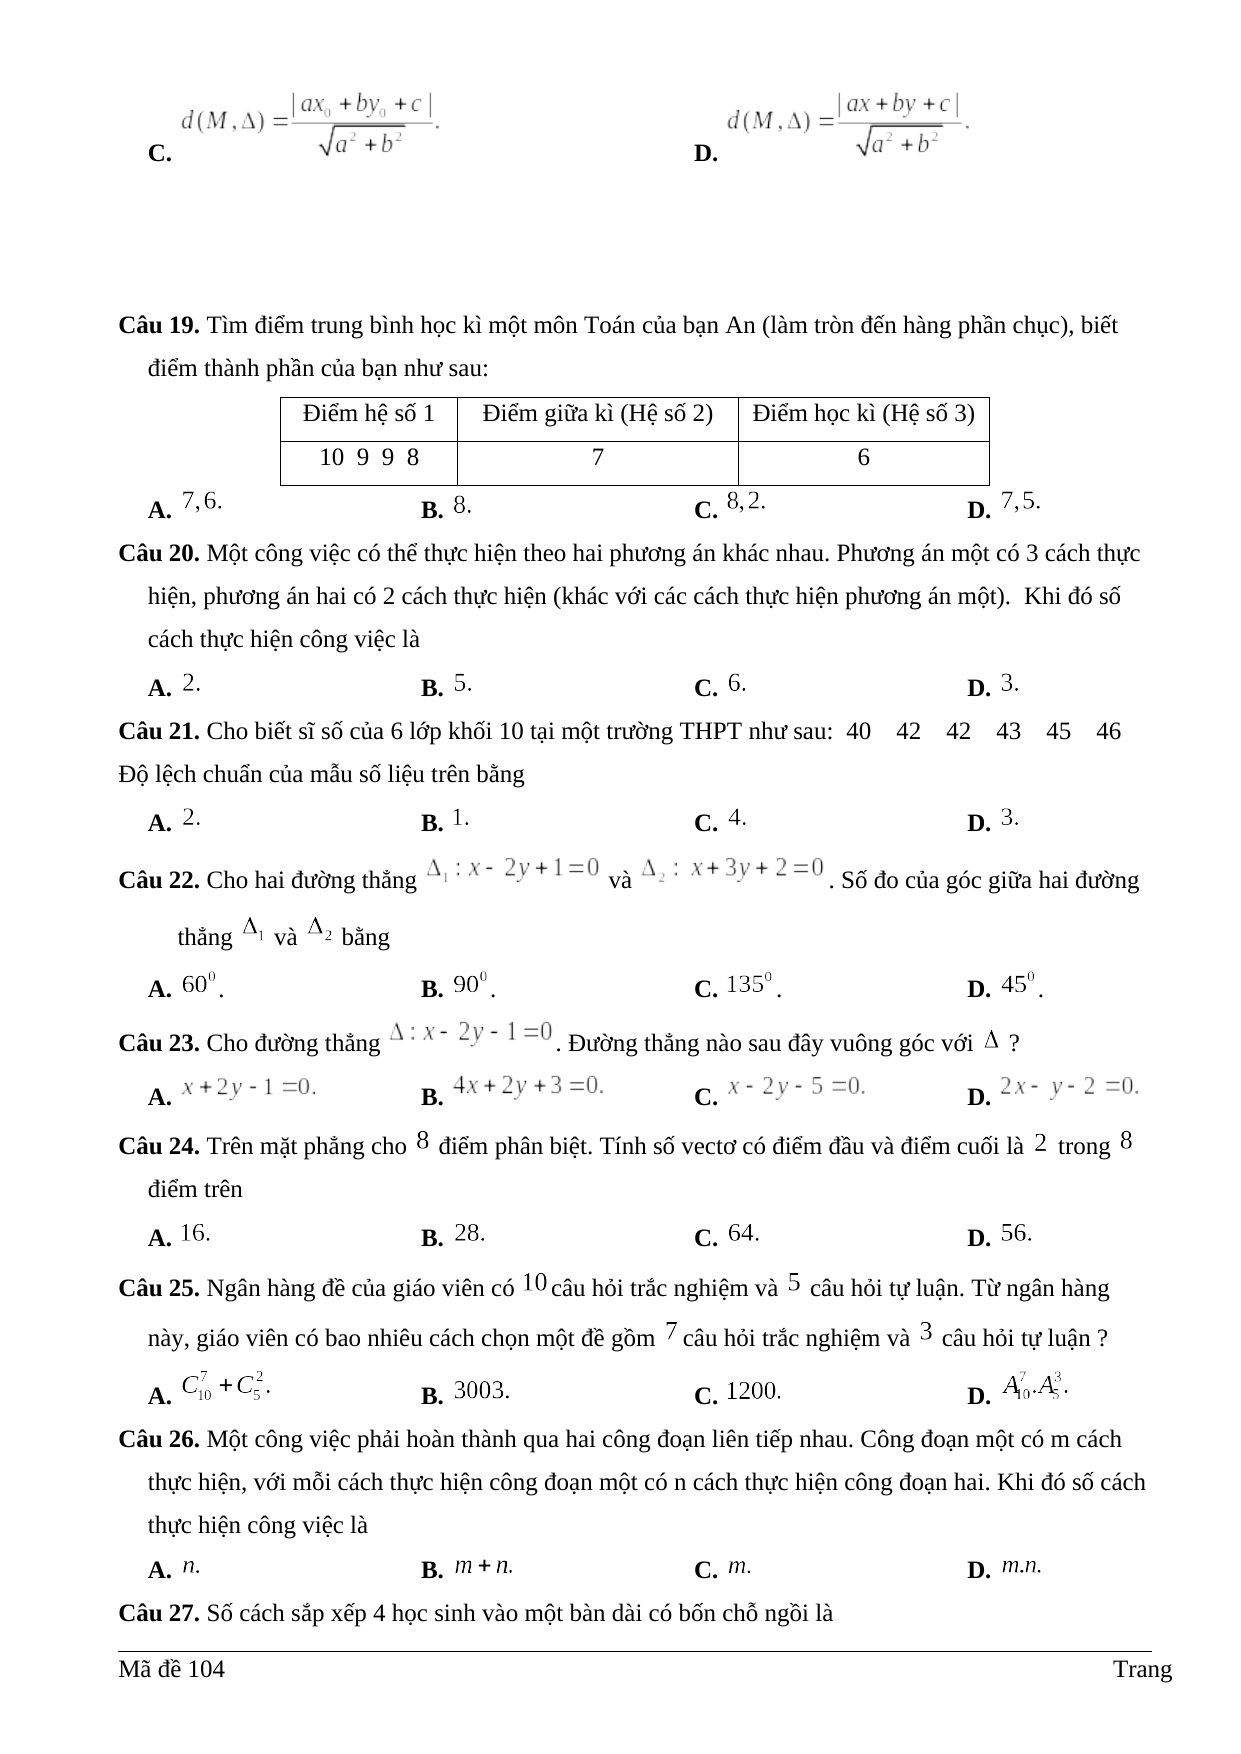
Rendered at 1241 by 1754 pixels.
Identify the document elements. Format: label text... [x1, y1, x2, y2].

text Câu 19. Tìm điểm trung bình học kì một môn Toán của bạn An (làm tròn đến hàng phần chục), biết điểm thành phần của bạn như sau: [118, 310, 1152, 382]
text Câu 26. Một công việc phải hoàn thành qua hai công đoạn liên tiếp nhau. Công đoạn một có m cách thực hiện, với mỗi cách thực hiện công đoạn một có n cách thực hiện công đoạn hai. Khi đó số cách thực hiện công việc là [118, 1424, 1152, 1539]
text A. . B. . C. . D. . [118, 965, 1152, 1003]
text A. B. C. D. [118, 486, 1152, 524]
text Câu 21. Cho biết sĩ số của 6 lớp khối 10 tại một trường THPT như sau: 40 42 42 43 45 46 [118, 716, 1152, 745]
text A. B. C. D. [118, 802, 1152, 836]
table_header Điểm giữa kì (Hệ số 2) [458, 398, 738, 441]
text A. B. C. D. [118, 1366, 1152, 1410]
text A. B. C. D. [118, 1218, 1152, 1252]
table_cell 7 [458, 442, 738, 485]
text Câu 20. Một công việc có thể thực hiện theo hai phương án khác nhau. Phương án một có 3 cách thực hiện, phương án hai có 2 cách thực hiện (khác với các cách thực hiện phương án một). Khi đó số cách thực hiện công việc là [118, 538, 1152, 653]
table_cell 10 9 9 8 [281, 442, 457, 485]
text Câu 23. Cho đường thẳng . Đường thẳng nào sau đây vuông góc với ? [118, 1018, 1152, 1057]
text Câu 25. Ngân hàng đề của giáo viên có câu hỏi trắc nghiệm và câu hỏi tự luận. Từ ngân hàng này, giáo viên có bao nhiêu cách chọn một đề gồm câu hỏi trắc nghiệm và câu hỏi tự luận ? [118, 1266, 1152, 1351]
text Câu 24. Trên mặt phẳng cho điểm phân biệt. Tính số vectơ có điểm đầu và điểm cuối là trong điểm trên [118, 1125, 1152, 1203]
text A. B. C. D. [118, 667, 1152, 702]
text Câu 27. Số cách sắp xếp 4 học sinh vào một bàn dài có bốn chỗ ngồi là [118, 1598, 1152, 1627]
table_cell 6 [739, 442, 989, 485]
text Độ lệch chuẩn của mẫu số liệu trên bằng [118, 759, 1152, 788]
table_header Điểm học kì (Hệ số 3) [739, 398, 989, 441]
text C. D. [118, 89, 1152, 167]
text Câu 22. Cho hai đường thẳng và . Số đo của góc giữa hai đường thẳng và bằng [118, 851, 1152, 951]
text A. B. C. D. [118, 1554, 1152, 1584]
table_header Điểm hệ số 1 [281, 398, 457, 441]
text A. B. C. D. [118, 1071, 1152, 1110]
